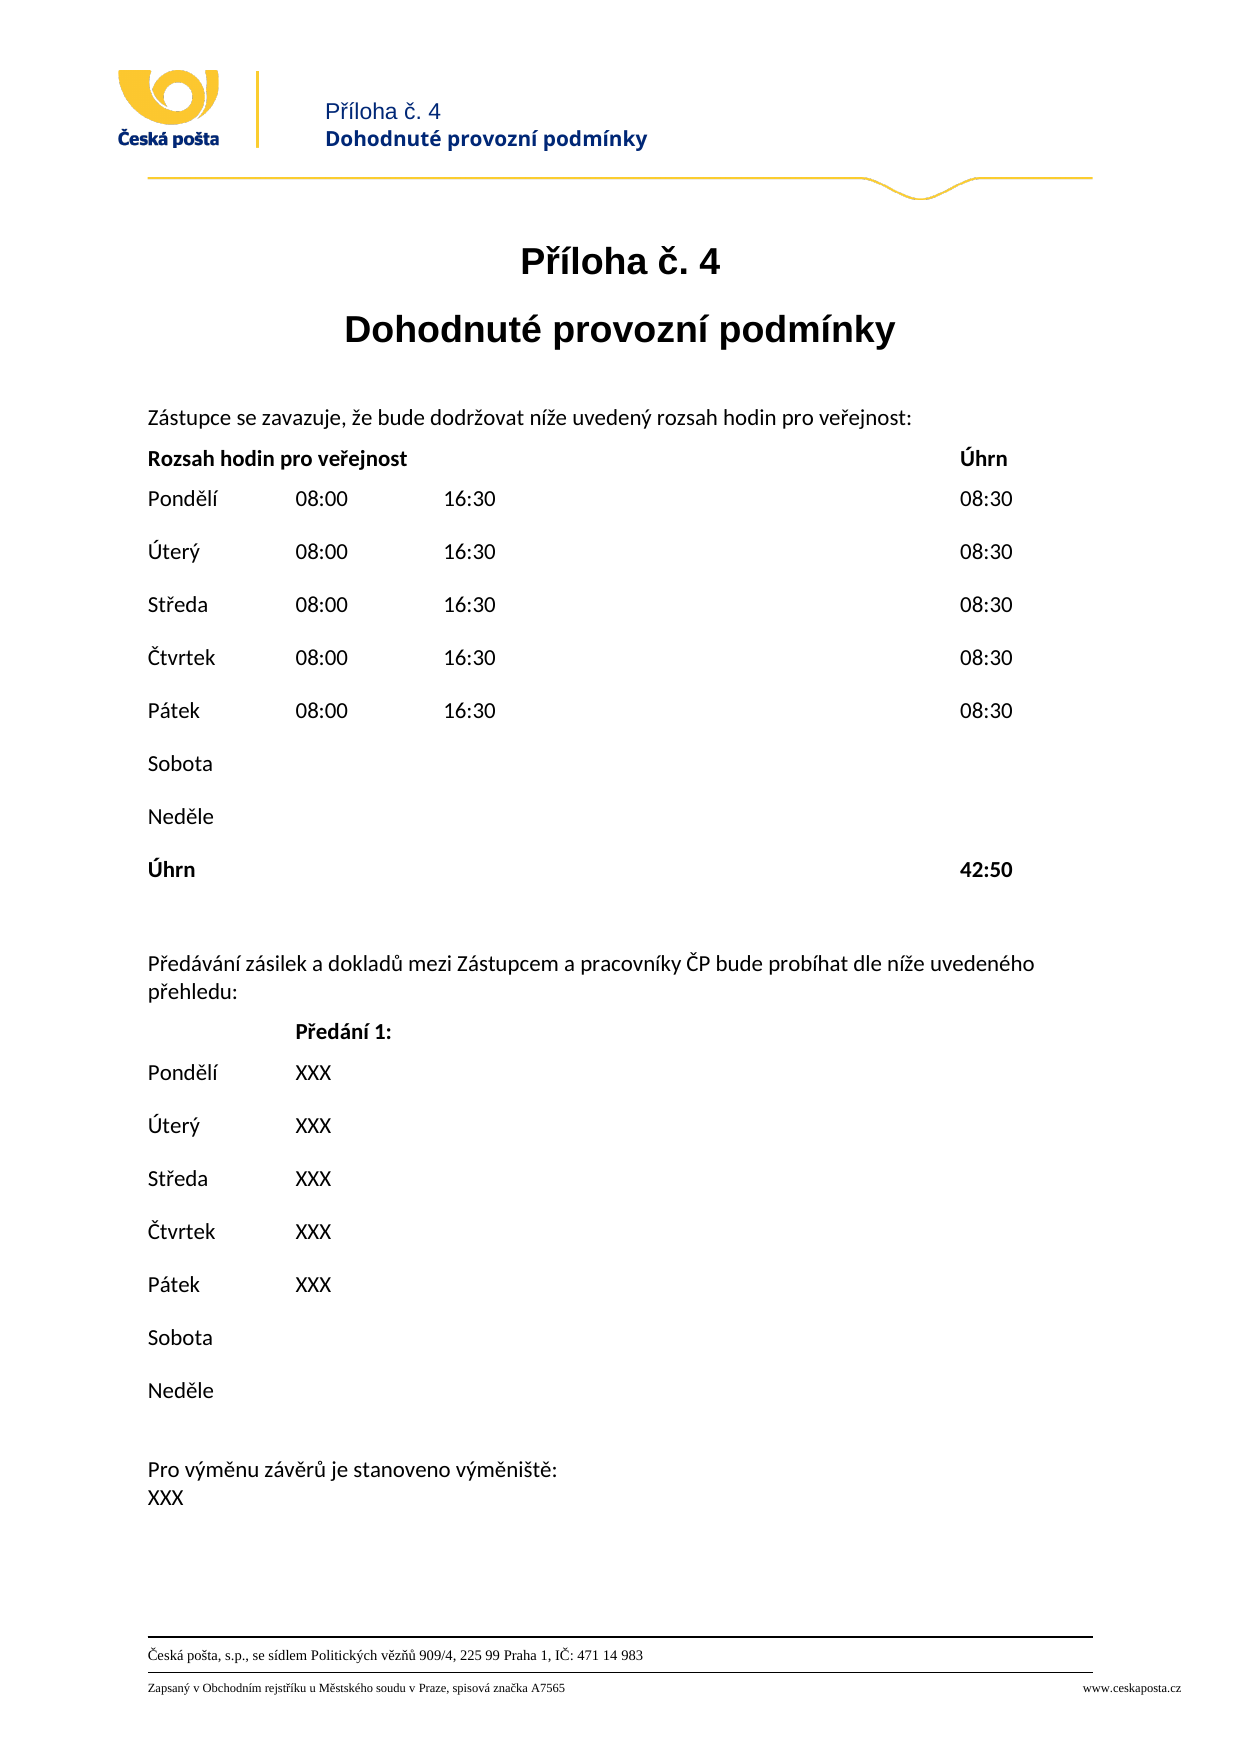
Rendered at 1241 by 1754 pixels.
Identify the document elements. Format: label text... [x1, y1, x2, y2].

text Středa XXX [148, 1164, 1093, 1192]
text Předávání zásilek a dokladů mezi Zástupcem a pracovníky ČP bude probíhat dle níže uvedeného přehledu: [148, 949, 1093, 1005]
text Pátek 08:00 16:30 08:30 [148, 696, 1093, 724]
text Rozsah hodin pro veřejnost Úhrn [148, 444, 1093, 472]
text Čtvrtek 08:00 16:30 08:30 [148, 643, 1093, 671]
picture [147, 177, 1093, 200]
text Neděle [148, 1376, 1093, 1404]
text Úterý 08:00 16:30 08:30 [148, 537, 1093, 565]
text Středa 08:00 16:30 08:30 [148, 590, 1093, 618]
text Příloha č. 4 [148, 239, 1093, 282]
text Úterý XXX [148, 1111, 1093, 1139]
text Pondělí XXX [148, 1058, 1093, 1086]
text Pondělí 08:00 16:30 08:30 [148, 484, 1093, 512]
picture [118, 70, 219, 148]
text Neděle [148, 802, 1093, 830]
text Sobota [148, 749, 1093, 777]
text Dohodnuté provozní podmínky [148, 307, 1093, 350]
text Úhrn 42:50 [148, 855, 1093, 883]
text Čtvrtek XXX [148, 1217, 1093, 1245]
text Předání 1: [221, 1017, 1093, 1046]
text Pro výměnu závěrů je stanoveno výměniště: XXX [148, 1456, 1093, 1512]
text Zástupce se zavazuje, že bude dodržovat níže uvedený rozsah hodin pro veřejnost: [148, 403, 1093, 431]
text Sobota [148, 1323, 1093, 1351]
text Pátek XXX [148, 1270, 1093, 1298]
